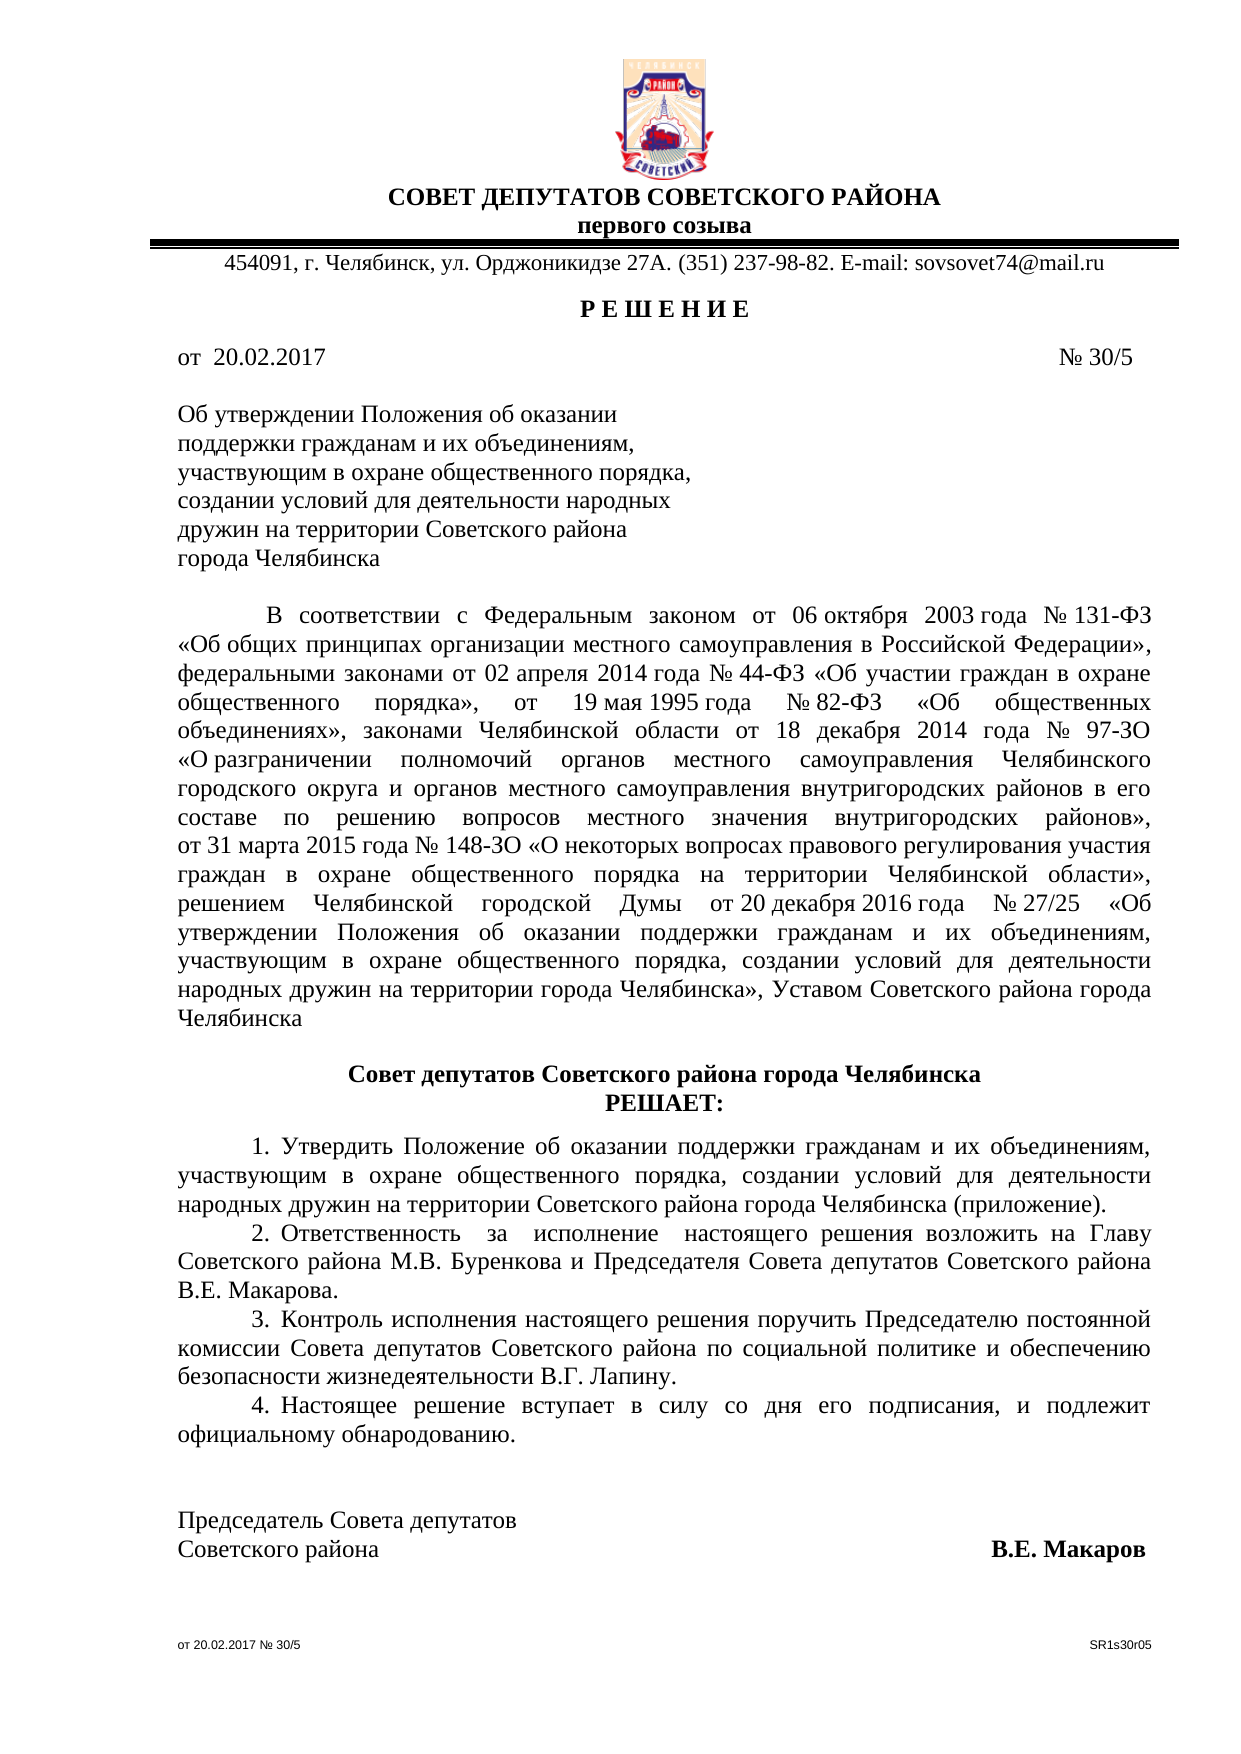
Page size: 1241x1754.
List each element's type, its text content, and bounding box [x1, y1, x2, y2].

picture [615, 59, 714, 180]
list Ответственность за исполнение настоящего решения возложить на Главу Советского района М.В. Буренкова и Председателя Совета депутатов Советского района В.Е. Макарова. [177, 1218, 1152, 1304]
text РЕШАЕТ: [177, 1088, 1152, 1117]
text В соответствии с Федеральным законом от 06 октября 2003 года № 131-ФЗ «Об общих принципах организации местного самоуправления в Российской Федерации», федеральными законами от 02 апреля 2014 года № 44-ФЗ «Об участии граждан в охране общественного порядка», от 19 мая 1995 года № 82-ФЗ «Об общественных объединениях», законами Челябинской области от 18 декабря 2014 года № 97-ЗО «О разграничении полномочий органов местного самоуправления Челябинского городского округа и органов местного самоуправления внутригородских районов в его составе по решению вопросов местного значения внутригородских районов», от 31 марта 2015 года № 148-ЗО «О некоторых вопросах правового регулирования участия граждан в охране общественного порядка на территории Челябинской области», решением Челябинской городской Думы от 20 декабря 2016 года № 27/25 «Об утверждении Положения об оказании поддержки гражданам и их объединениям, участвующим в охране общественного порядка, создании условий для деятельности народных дружин на территории города Челябинска», Уставом Советского района города Челябинска [177, 600, 1152, 1032]
text от 20.02.2017 № 30/5 [177, 342, 1152, 370]
text СОВЕТ депутатов советского района первого созыва [177, 182, 1152, 239]
text Р Е Ш Е Н И Е [177, 294, 1152, 323]
table_header 454091, г. Челябинск, ул. Орджоникидзе 27А. (351) 237-98-82. E-mail: sovsovet74@mail.ru [150, 249, 1178, 294]
list Утвердить Положение об оказании поддержки гражданам и их объединениям, участвующим в охране общественного порядка, создании условий для деятельности народных дружин на территории Советского района города Челябинска (приложение). [177, 1131, 1152, 1218]
title Об утверждении Положения об оказании поддержки гражданам и их объединениям, участвующим в охране общественного порядка, создании условий для деятельности народных дружин на территории Советского района города Челябинска [177, 399, 702, 572]
text Советского района В.Е. Макаров [177, 1534, 1152, 1563]
text Председатель Совета депутатов [177, 1505, 1152, 1534]
text Совет депутатов Советского района города Челябинска [177, 1059, 1152, 1088]
list Настоящее решение вступает в силу со дня его подписания, и подлежит официальному обнародованию. [177, 1390, 1152, 1448]
list Контроль исполнения настоящего решения поручить Председателю постоянной комиссии Совета депутатов Советского района по социальной политике и обеспечению безопасности жизнедеятельности В.Г. Лапину. [177, 1304, 1152, 1390]
